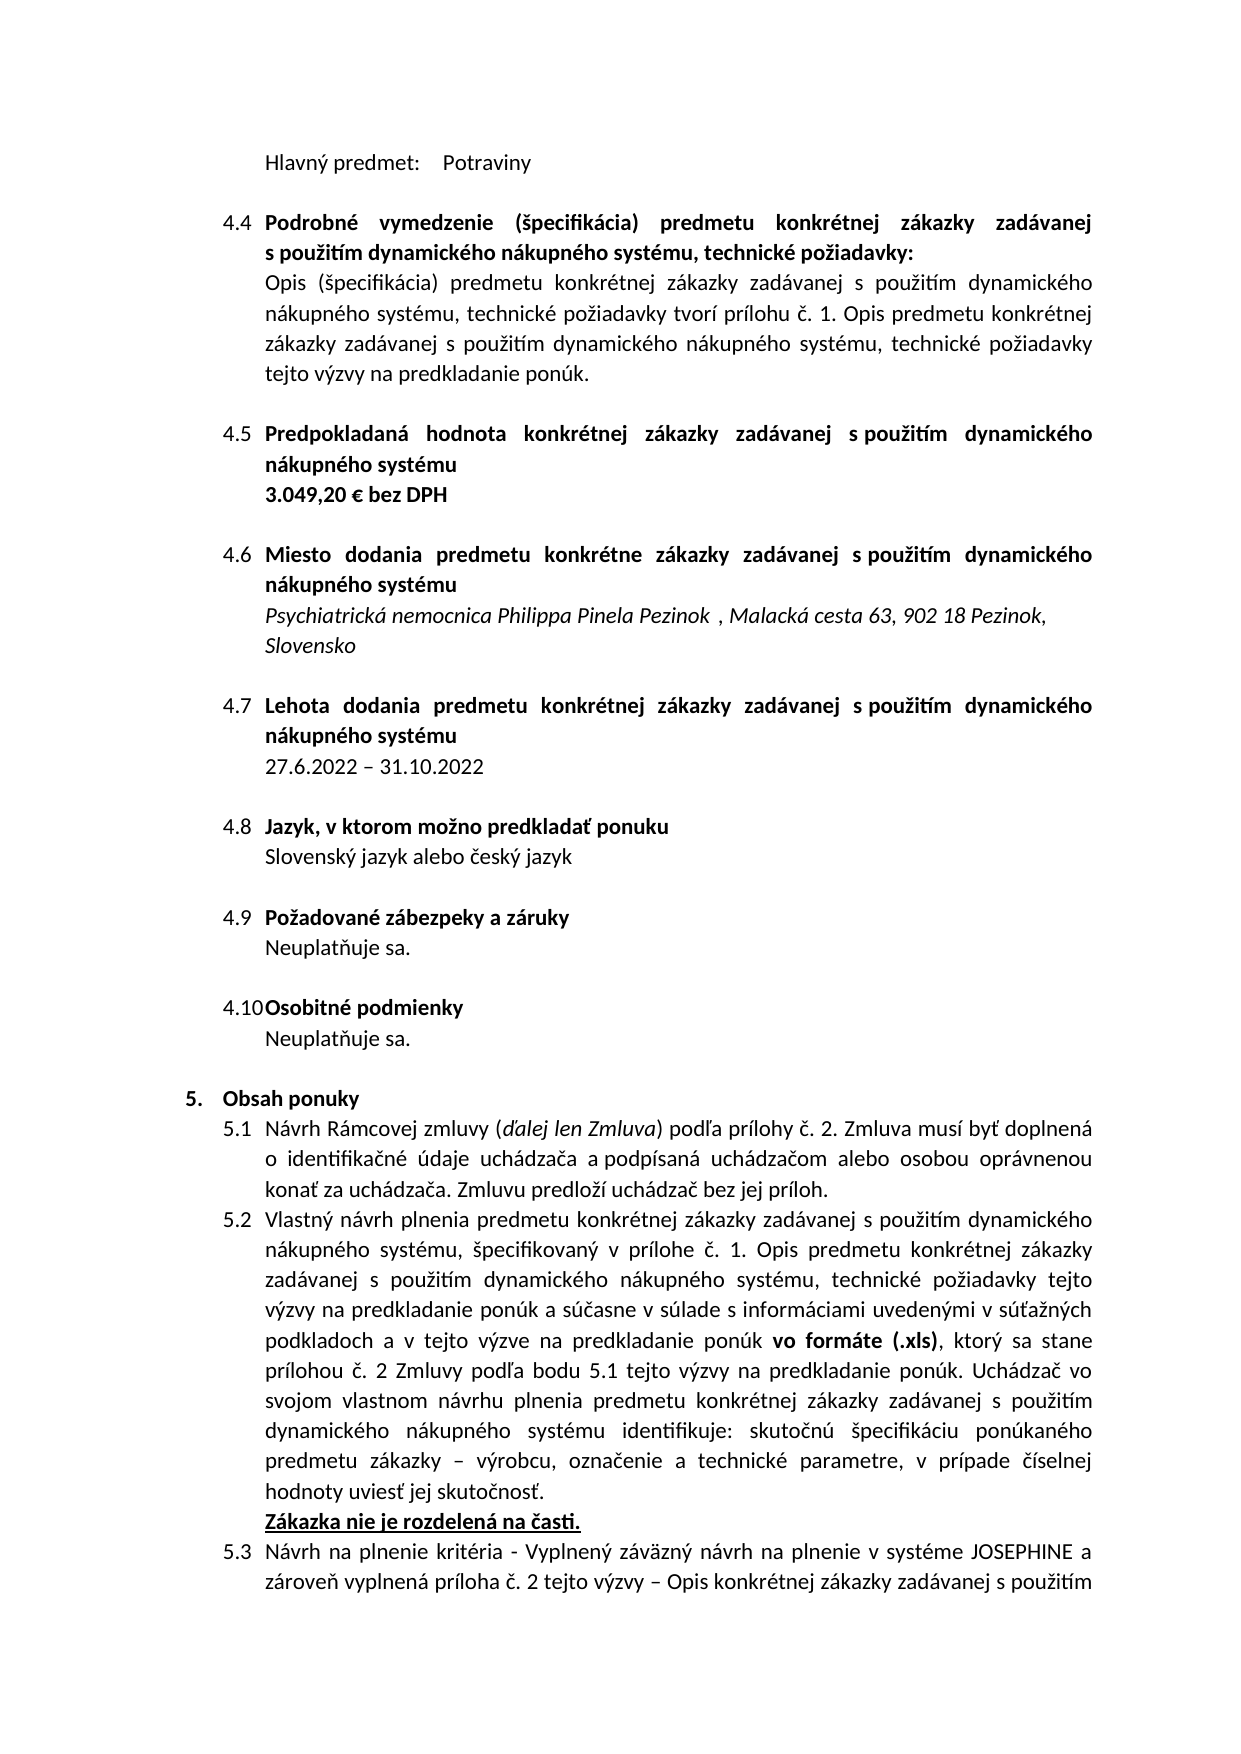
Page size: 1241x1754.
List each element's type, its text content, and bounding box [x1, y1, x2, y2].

list Lehota dodania predmetu konkrétnej zákazky zadávanej s použitím dynamického nákupného systému [223, 691, 1093, 749]
list Požadované zábezpeky a záruky [223, 903, 1093, 931]
list Neuplatňuje sa. [223, 1024, 1093, 1052]
list Slovenský jazyk alebo český jazyk [265, 842, 1093, 870]
list Hlavný predmet: Potraviny [265, 148, 1093, 176]
list 27.6.2022 – 31.10.2022 [265, 752, 1093, 780]
list Neuplatňuje sa. [265, 933, 1093, 961]
list Osobitné podmienky [223, 993, 1093, 1021]
list Opis (špecifikácia) predmetu konkrétnej zákazky zadávanej s použitím dynamického nákupného systému, technické požiadavky tvorí prílohu č. 1. Opis predmetu konkrétnej zákazky zadávanej s použitím dynamického nákupného systému, technické požiadavky tejto výzvy na predkladanie ponúk. [265, 268, 1093, 387]
list Miesto dodania predmetu konkrétne zákazky zadávanej s použitím dynamického nákupného systému [223, 540, 1093, 598]
list Predpokladaná hodnota konkrétnej zákazky zadávanej s použitím dynamického nákupného systému [223, 419, 1093, 478]
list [223, 1537, 1093, 1595]
list Psychiatrická nemocnica Philippa Pinela Pezinok , Malacká cesta 63, 902 18 Pezinok, Slovensko [265, 601, 1093, 659]
list Jazyk, v ktorom možno predkladať ponuku [223, 812, 1093, 840]
list Vlastný návrh plnenia predmetu konkrétnej zákazky zadávanej s použitím dynamického nákupného systému, špecifikovaný v prílohe č. 1. Opis predmetu konkrétnej zákazky zadávanej s použitím dynamického nákupného systému, technické požiadavky tejto výzvy na predkladanie ponúk a súčasne v súlade s informáciami uvedenými v súťažných podkladoch a v tejto výzve na predkladanie ponúk vo formáte (.xls), ktorý sa stane prílohou č. 2 Zmluvy podľa bodu 5.1 tejto výzvy na predkladanie ponúk. Uchádzač vo svojom vlastnom návrhu plnenia predmetu konkrétnej zákazky zadávanej s použitím dynamického nákupného systému identifikuje: skutočnú špecifikáciu ponúkaného predmetu zákazky – výrobcu, označenie a technické parametre, v prípade číselnej hodnoty uviesť jej skutočnosť. [223, 1205, 1093, 1505]
list Návrh Rámcovej zmluvy (ďalej len Zmluva) podľa prílohy č. 2. Zmluva musí byť doplnená o identifikačné údaje uchádzača a podpísaná uchádzačom alebo osobou oprávnenou konať za uchádzača. Zmluvu predloží uchádzač bez jej príloh. [223, 1114, 1093, 1203]
list Zákazka nie je rozdelená na časti. [265, 1507, 1093, 1535]
list Obsah ponuky [185, 1084, 1093, 1112]
list 3.049,20 € bez DPH [265, 480, 1093, 508]
list Podrobné vymedzenie (špecifikácia) predmetu konkrétnej zákazky zadávanej s použitím dynamického nákupného systému, technické požiadavky: [223, 208, 1093, 266]
